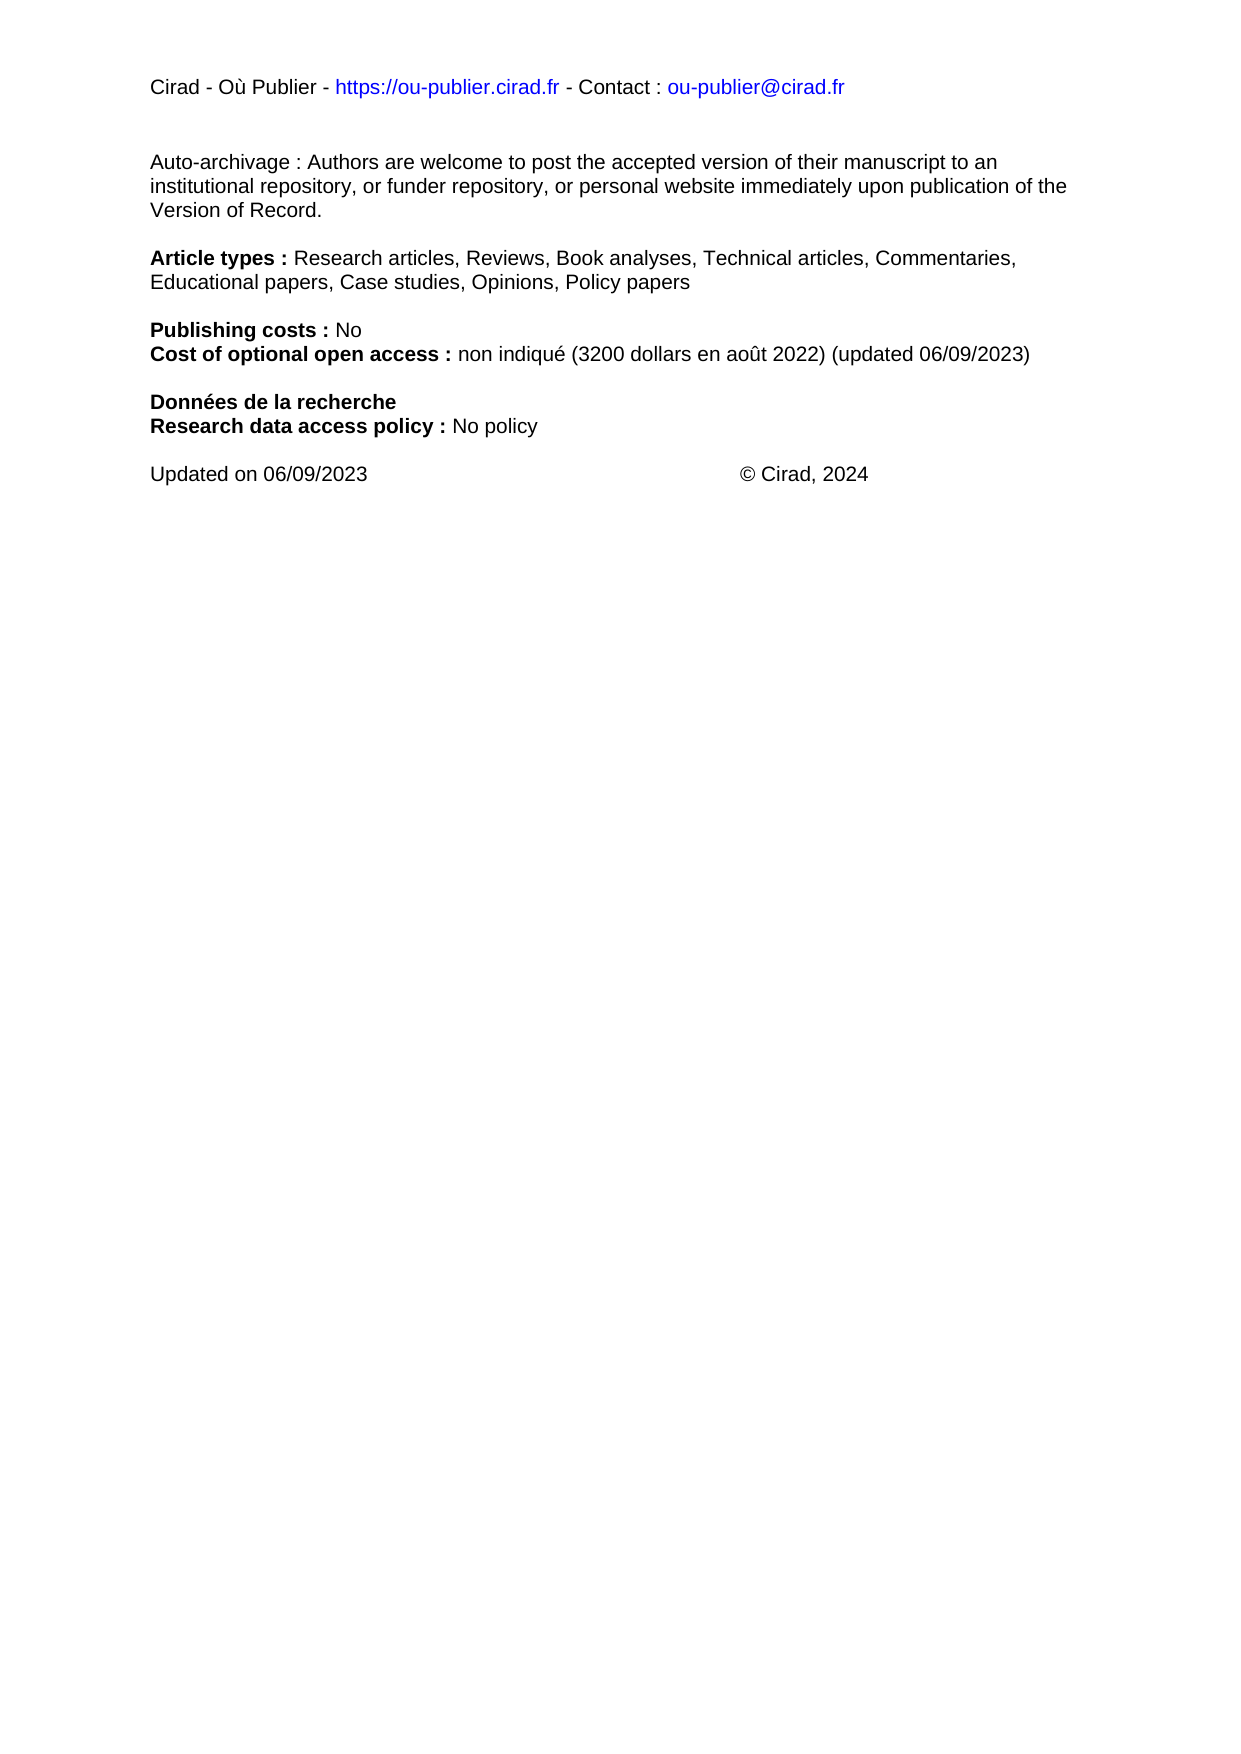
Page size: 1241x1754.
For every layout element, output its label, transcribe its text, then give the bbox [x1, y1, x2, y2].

text Auto-archivage : Authors are welcome to post the accepted version of their manuscript to an institutional repository, or funder repository, or personal website immediately upon publication of the Version of Record. [150, 150, 1090, 222]
text Article types : Research articles, Reviews, Book analyses, Technical articles, Commentaries, Educational papers, Case studies, Opinions, Policy papersPublishing costs : NoCost of optional open access : non indiqué (3200 dollars en août 2022) (updated 06/09/2023)Données de la rechercheResearch data access policy : No policyUpdated on 06/09/2023 © Cirad, 2024 [150, 222, 1090, 485]
